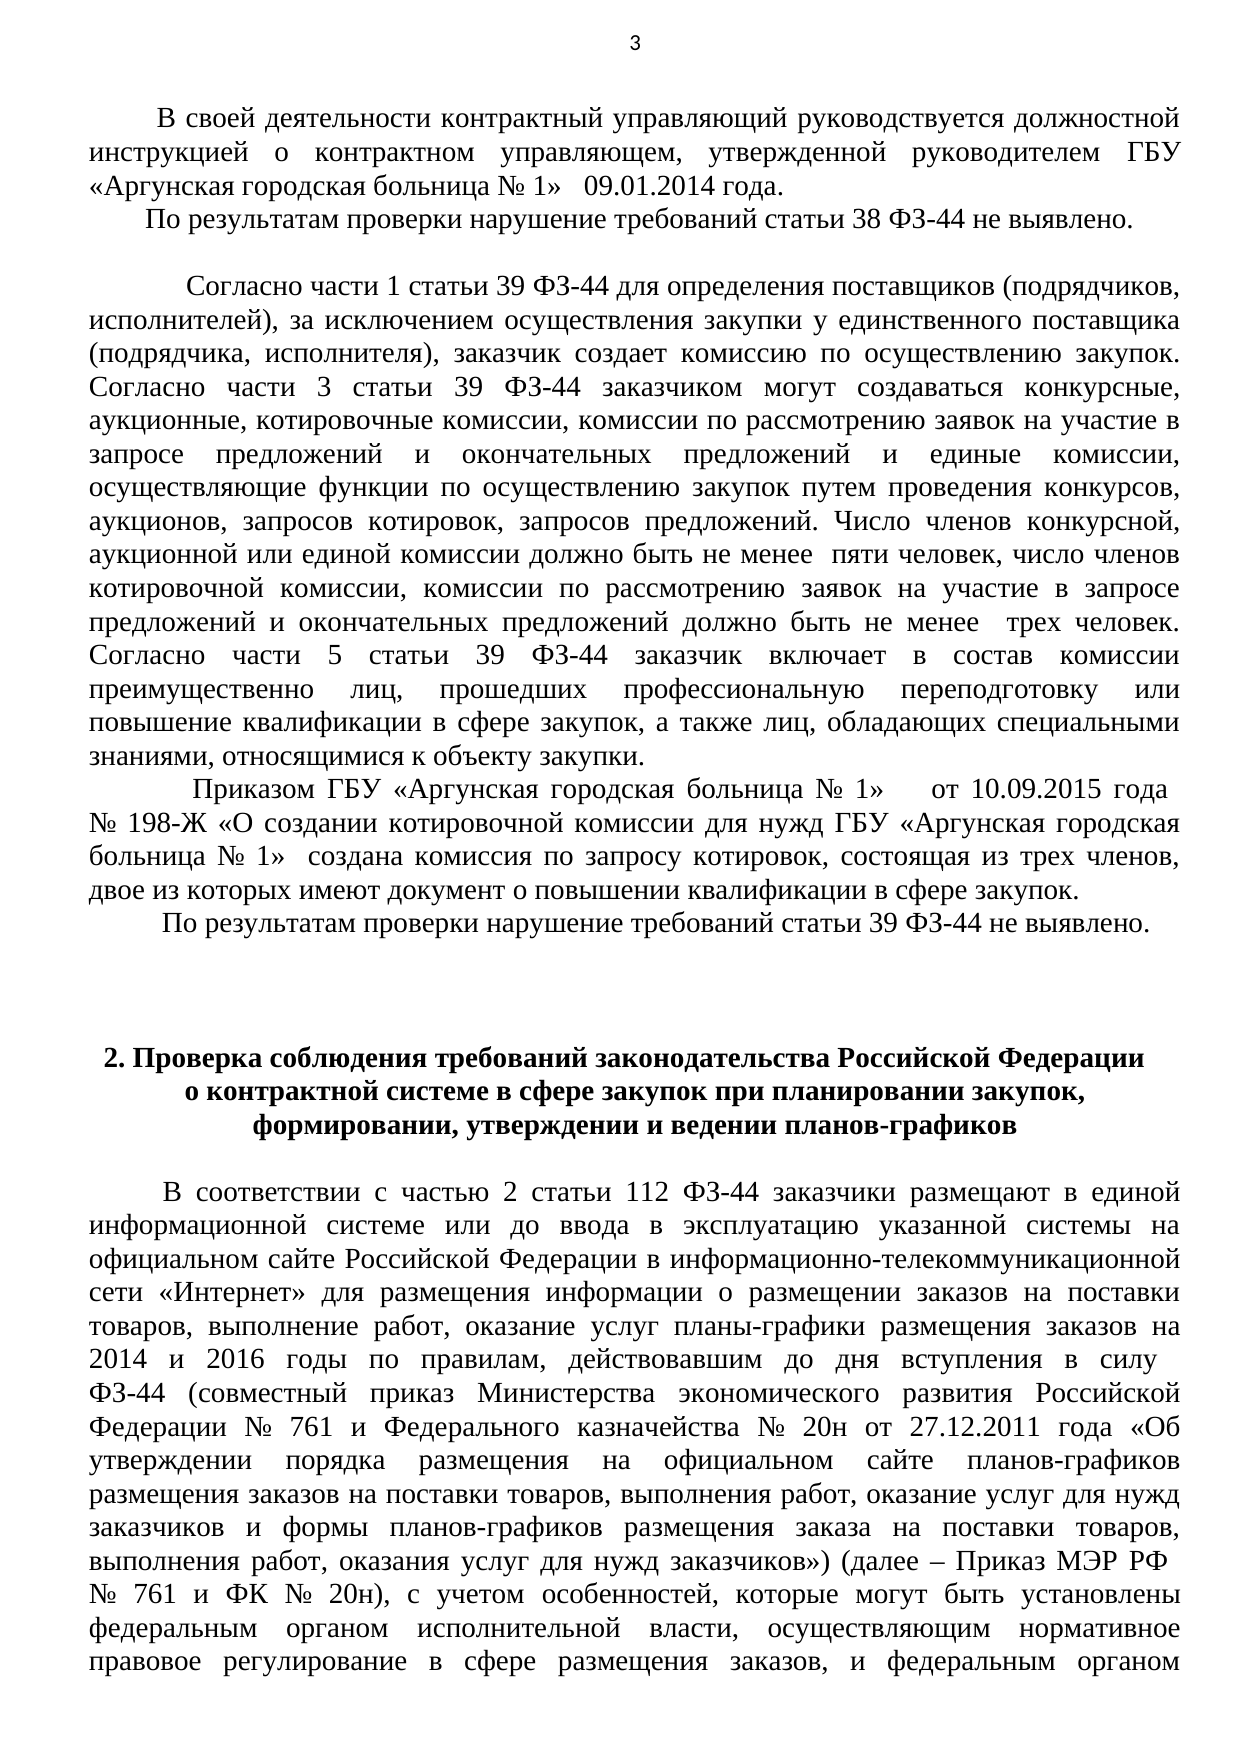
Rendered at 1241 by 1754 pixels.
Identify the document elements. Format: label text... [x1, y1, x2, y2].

text о контрактной системе в сфере закупок при планировании закупок, формировании, утверждении и ведении планов-графиков [89, 1073, 1181, 1140]
text По результатам проверки нарушение требований статьи 38 ФЗ-44 не выявлено. [89, 201, 1181, 235]
text 2. Проверка соблюдения требований законодательства Российской Федерации [89, 1040, 1181, 1073]
text По результатам проверки нарушение требований статьи 39 ФЗ-44 не выявлено. [89, 906, 1181, 939]
text Приказом ГБУ «Аргунская городская больница № 1» от 10.09.2015 года № 198-Ж «О создании котировочной комиссии для нужд ГБУ «Аргунская городская больница № 1» создана комиссия по запросу котировок, состоящая из трех членов, двое из которых имеют документ о повышении квалификации в сфере закупок. [89, 771, 1181, 906]
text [89, 1174, 1181, 1677]
text Согласно части 1 статьи 39 ФЗ-44 для определения поставщиков (подрядчиков, исполнителей), за исключением осуществления закупки у единственного поставщика (подрядчика, исполнителя), заказчик создает комиссию по осуществлению закупок. Согласно части 3 статьи 39 ФЗ-44 заказчиком могут создаваться конкурсные, аукционные, котировочные комиссии, комиссии по рассмотрению заявок на участие в запросе предложений и окончательных предложений и единые комиссии, осуществляющие функции по осуществлению закупок путем проведения конкурсов, аукционов, запросов котировок, запросов предложений. Число членов конкурсной, аукционной или единой комиссии должно быть не менее пяти человек, число членов котировочной комиссии, комиссии по рассмотрению заявок на участие в запросе предложений и окончательных предложений должно быть не менее трех человек. Согласно части 5 статьи 39 ФЗ-44 заказчик включает в состав комиссии преимущественно лиц, прошедших профессиональную переподготовку или повышение квалификации в сфере закупок, а также лиц, обладающих специальными знаниями, относящимися к объекту закупки. [89, 268, 1181, 771]
text В своей деятельности контрактный управляющий руководствуется должностной инструкцией о контрактном управляющем, утвержденной руководителем ГБУ «Аргунская городская больница № 1» 09.01.2014 года. [89, 101, 1181, 201]
